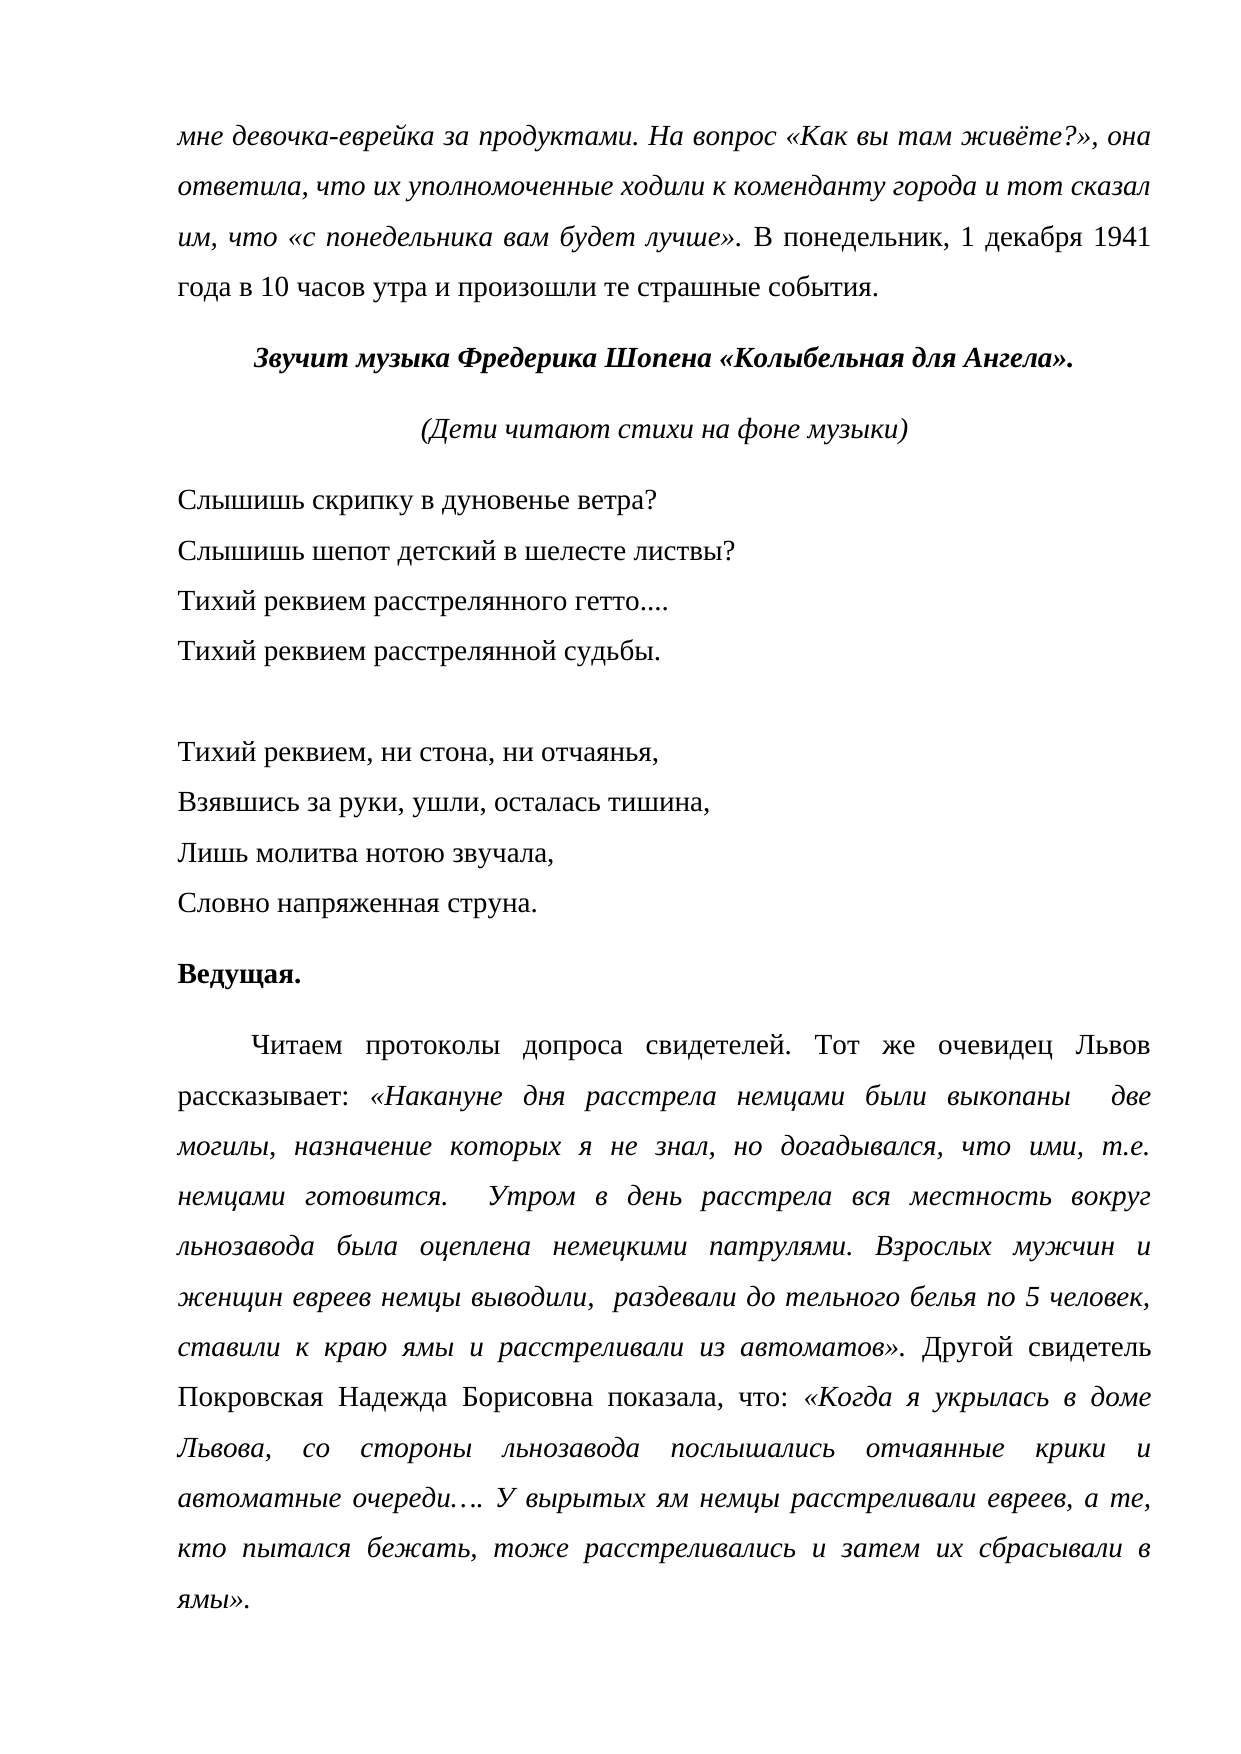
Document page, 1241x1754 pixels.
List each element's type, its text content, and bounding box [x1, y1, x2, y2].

text Слышишь скрипку в дуновенье ветра? Слышишь шепот детский в шелесте листвы? Тихий реквием расстрелянного гетто.... Тихий реквием расстрелянной судьбы. Тихий реквием, ни стона, ни отчаянья, Взявшись за руки, ушли, осталась тишина, Лишь молитва нотою звучала, Словно напряженная струна. [177, 482, 1152, 918]
text Ведущая. [177, 956, 1152, 990]
text Звучит музыка Фредерика Шопена «Колыбельная для Ангела». [177, 340, 1152, 374]
text Читаем протоколы допроса свидетелей. Тот же очевидец Львов рассказывает: «Накануне дня расстрела немцами были выкопаны две могилы, назначение которых я не знал, но догадывался, что ими, т.е. немцами готовится. Утром в день расстрела вся местность вокруг льнозавода была оцеплена немецкими патрулями. Взрослых мужчин и женщин евреев немцы выводили, раздевали до тельного белья по 5 человек, ставили к краю ямы и расстреливали из автоматов». Другой свидетель Покровская Надежда Борисовна показала, что: «Когда я укрылась в доме Львова, со стороны льнозавода послышались отчаянные крики и автоматные очереди…. У вырытых ям немцы расстреливали евреев, а те, кто пытался бежать, тоже расстреливались и затем их сбрасывали в ямы». [177, 1027, 1152, 1614]
text (Дети читают стихи на фоне музыки) [177, 411, 1152, 445]
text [177, 118, 1152, 303]
